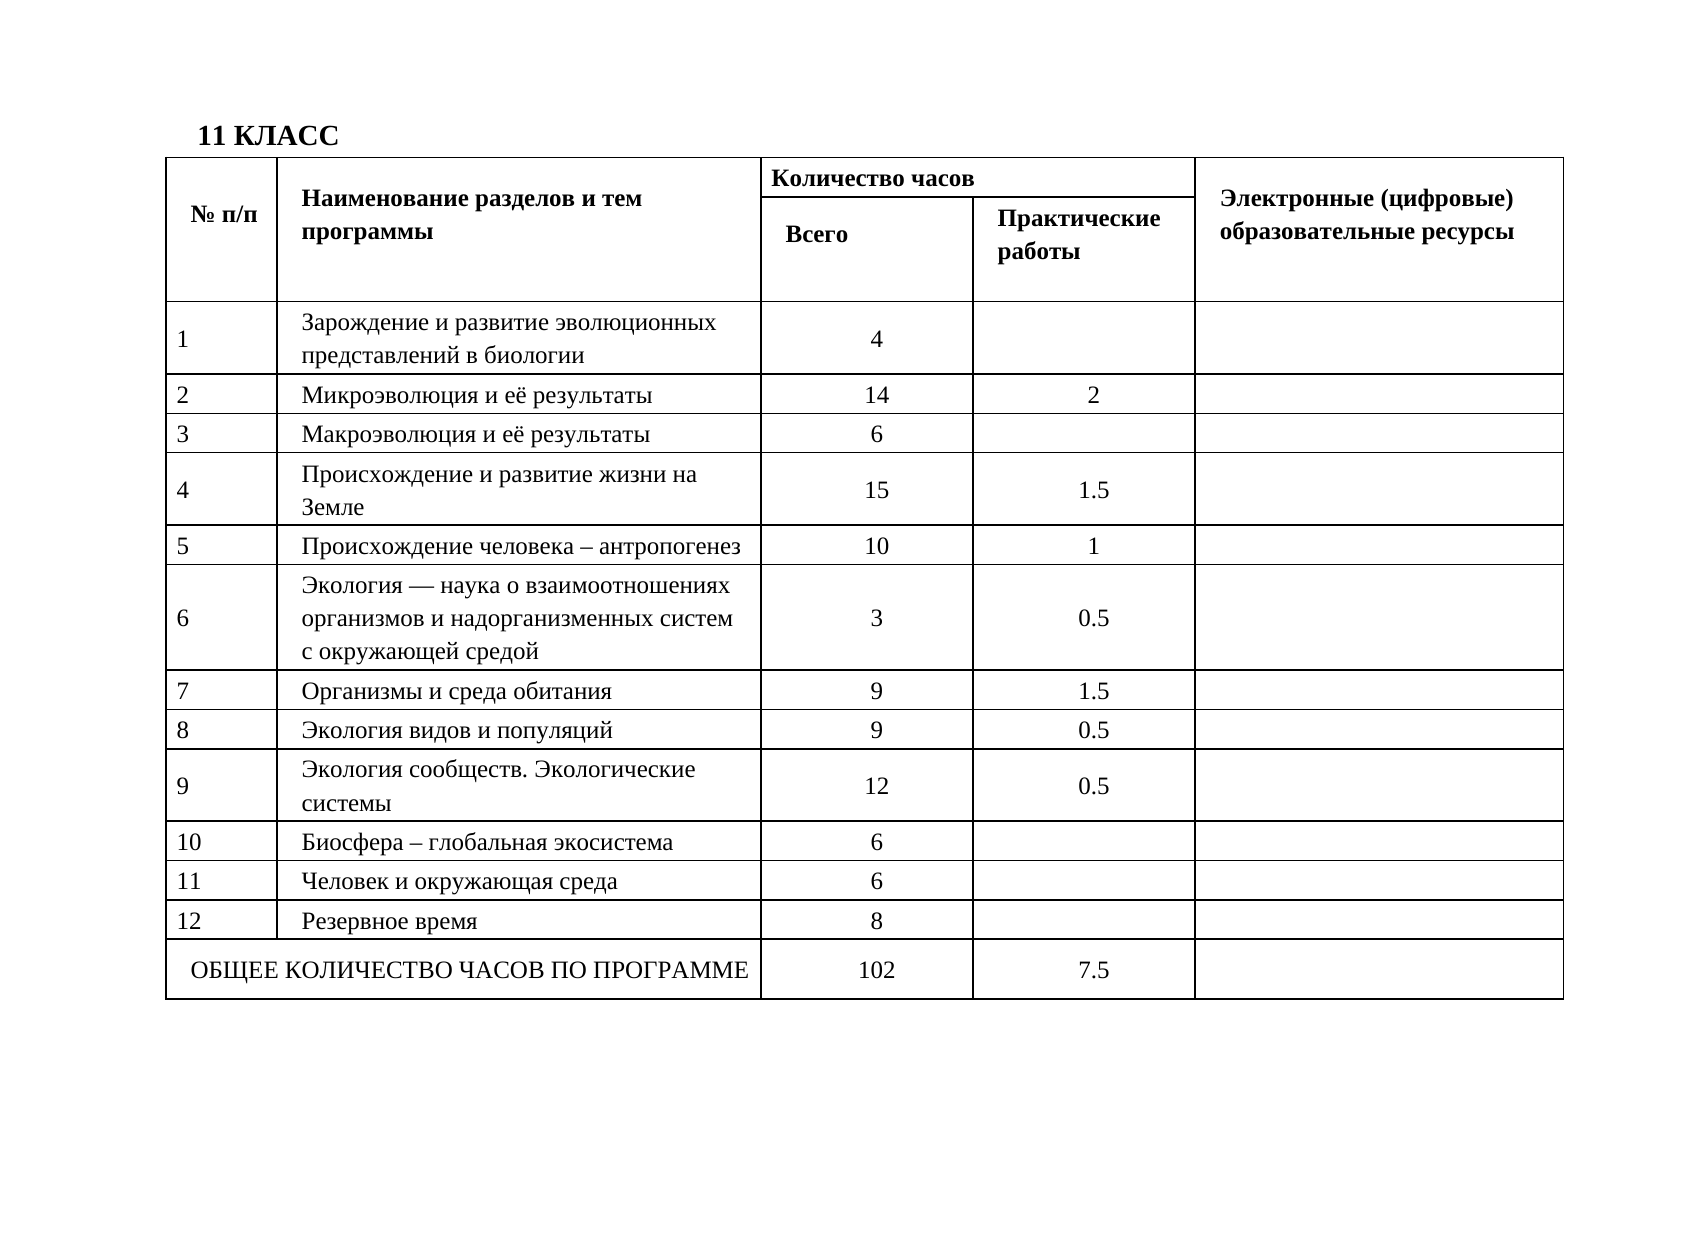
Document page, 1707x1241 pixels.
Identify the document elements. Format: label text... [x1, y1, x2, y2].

table_cell Зарождение и развитие эволюционных представлений в биологии [278, 302, 760, 373]
table_cell [1196, 750, 1563, 820]
table_cell Практические работы [974, 198, 1194, 301]
table_cell 4 [762, 302, 972, 373]
table_cell 6 [167, 565, 276, 669]
table_cell 5 [167, 526, 276, 564]
table_cell Макроэволюция и её результаты [278, 414, 760, 452]
table_cell Микроэволюция и её результаты [278, 375, 760, 412]
table_cell 1.5 [974, 453, 1194, 524]
table_cell 102 [762, 940, 972, 998]
table_cell 0.5 [974, 565, 1194, 669]
table_cell 2 [167, 375, 276, 412]
table_cell [974, 822, 1194, 859]
table_cell 9 [762, 710, 972, 748]
table_cell Организмы и среда обитания [278, 671, 760, 708]
table_cell [974, 861, 1194, 899]
table_cell [1196, 940, 1563, 998]
table_cell Человек и окружающая среда [278, 861, 760, 899]
table_cell 1.5 [974, 671, 1194, 708]
table_cell [1196, 710, 1563, 748]
table_header Электронные (цифровые) образовательные ресурсы [1196, 158, 1563, 301]
table_cell Экология — наука о взаимоотношениях организмов и надорганизменных систем с окружающей средой [278, 565, 760, 669]
table_cell [1196, 453, 1563, 524]
table_header Количество часов [762, 158, 1194, 196]
table_cell [974, 302, 1194, 373]
table_cell 1 [167, 302, 276, 373]
table_cell 2 [974, 375, 1194, 412]
text 11 КЛАСС [190, 118, 1618, 152]
table_cell 6 [762, 822, 972, 859]
table_cell 15 [762, 453, 972, 524]
table_cell 12 [762, 750, 972, 820]
table_cell 0.5 [974, 750, 1194, 820]
table_cell [1196, 901, 1563, 938]
table_cell 8 [762, 901, 972, 938]
table_cell 9 [167, 750, 276, 820]
table_cell Происхождение и развитие жизни на Земле [278, 453, 760, 524]
table_cell [1196, 375, 1563, 412]
table_cell 6 [762, 414, 972, 452]
table_cell 4 [167, 453, 276, 524]
table_cell 3 [762, 565, 972, 669]
table_cell 8 [167, 710, 276, 748]
table_cell 10 [762, 526, 972, 564]
table_header Наименование разделов и тем программы [278, 158, 760, 301]
table_cell [1196, 671, 1563, 708]
table_cell 10 [167, 822, 276, 859]
table_cell [1196, 302, 1563, 373]
table_cell Экология видов и популяций [278, 710, 760, 748]
table_cell 12 [167, 901, 276, 938]
table_cell ОБЩЕЕ КОЛИЧЕСТВО ЧАСОВ ПО ПРОГРАММЕ [167, 940, 760, 998]
table_cell Всего [762, 198, 972, 301]
table_cell Экология сообществ. Экологические системы [278, 750, 760, 820]
table_cell Биосфера – глобальная экосистема [278, 822, 760, 859]
table_cell 11 [167, 861, 276, 899]
table_cell [1196, 526, 1563, 564]
table_cell [974, 414, 1194, 452]
table_cell Происхождение человека – антропогенез [278, 526, 760, 564]
table_cell Резервное время [278, 901, 760, 938]
table_cell 7 [167, 671, 276, 708]
table_cell 0.5 [974, 710, 1194, 748]
table_cell [1196, 414, 1563, 452]
table_cell 6 [762, 861, 972, 899]
table_cell [974, 901, 1194, 938]
table_cell 3 [167, 414, 276, 452]
table_cell [1196, 822, 1563, 859]
table_cell 9 [762, 671, 972, 708]
table_header № п/п [167, 158, 276, 301]
table_cell [1196, 565, 1563, 669]
table_cell [1196, 861, 1563, 899]
table_cell 1 [974, 526, 1194, 564]
table_cell 14 [762, 375, 972, 412]
table_cell 7.5 [974, 940, 1194, 998]
